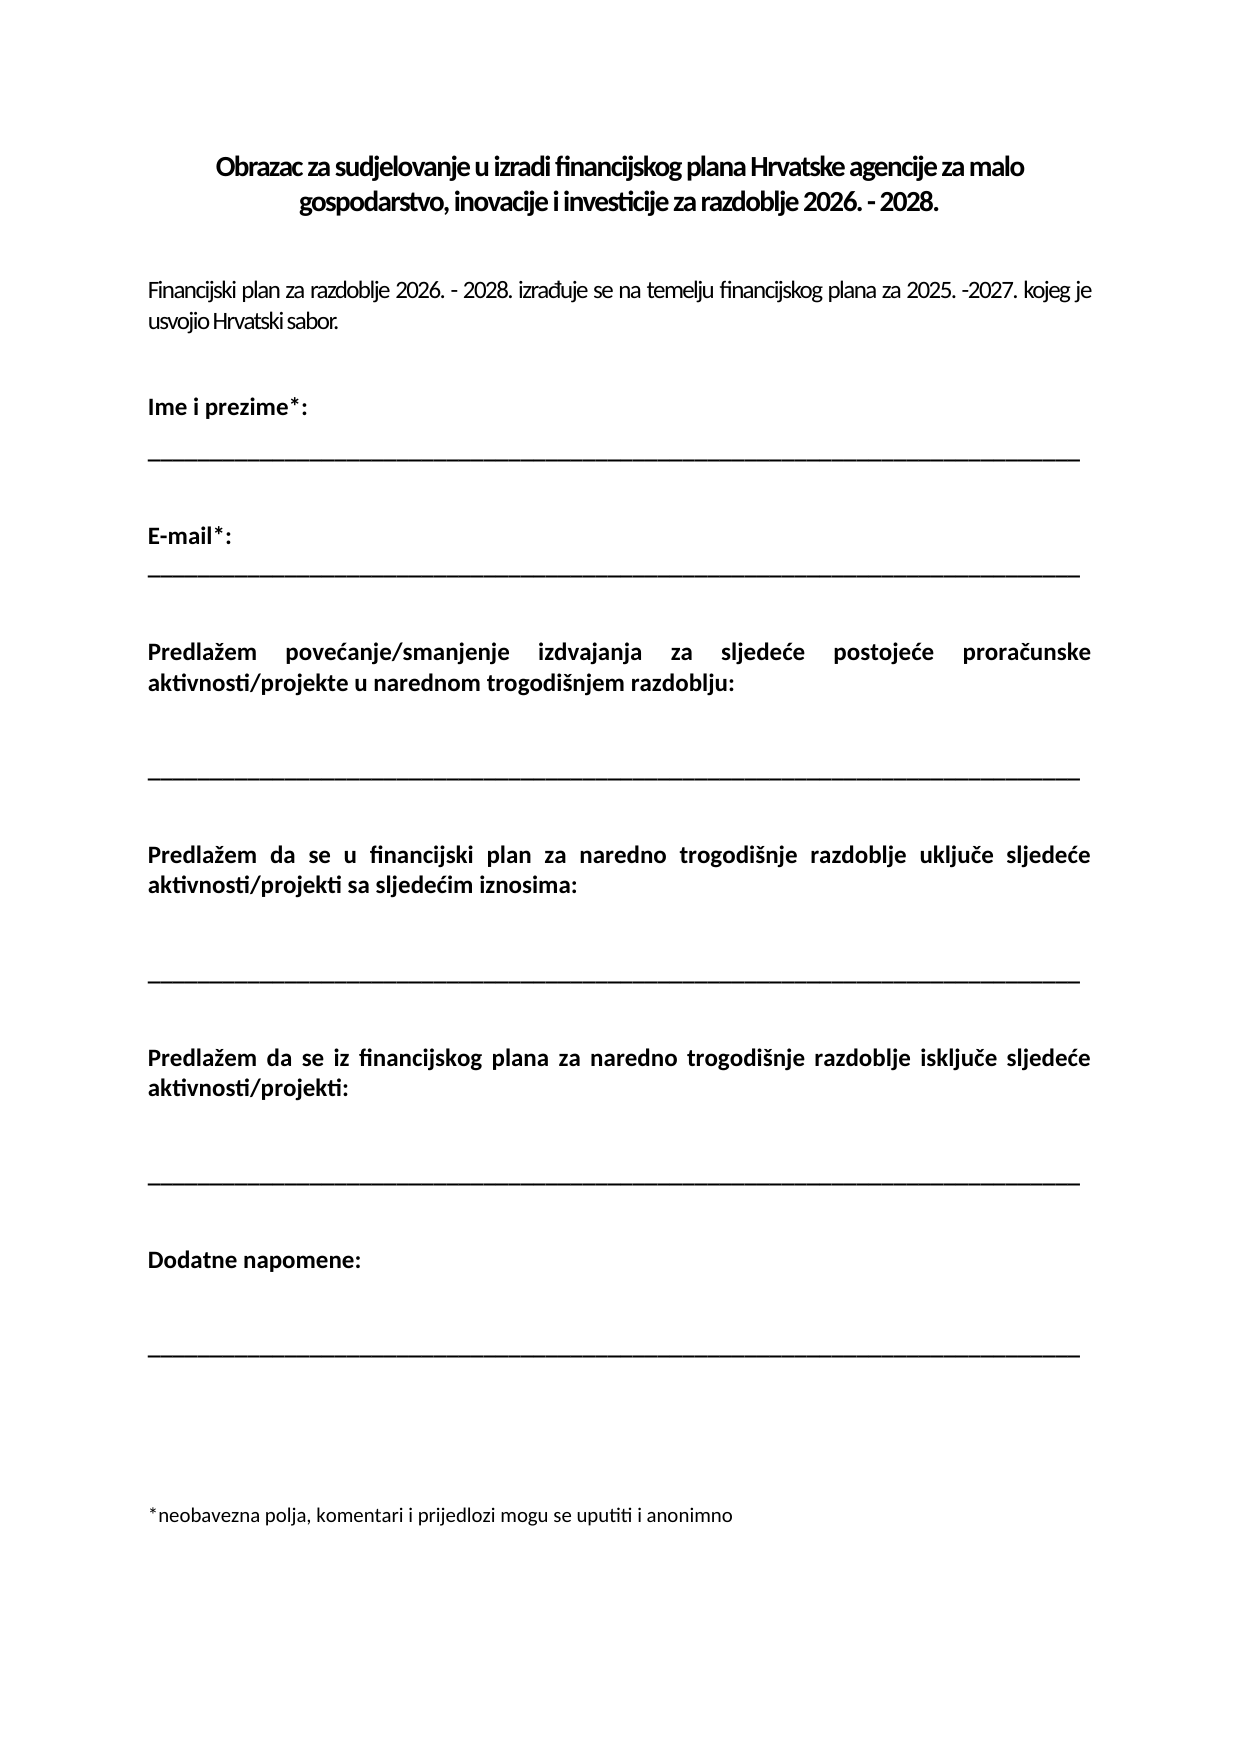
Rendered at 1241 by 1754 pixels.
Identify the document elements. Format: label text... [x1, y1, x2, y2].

text ___________________________________________________________________________ [148, 1330, 1093, 1361]
text Financijski plan za razdoblje 2026. - 2028. izrađuje se na temelju financijskog plana za 2025. -2027. kojeg je usvojio Hrvatski sabor. [148, 274, 1093, 335]
text ___________________________________________________________________________ [148, 1158, 1093, 1189]
text ___________________________________________________________________________ [148, 753, 1093, 784]
text Obrazac za sudjelovanje u izradi financijskog plana Hrvatske agencije za malo gospodarstvo, inovacije i investicije za razdoblje 2026. - 2028. [148, 148, 1093, 219]
text *neobavezna polja, komentari i prijedlozi mogu se uputiti i anonimno [148, 1502, 1093, 1528]
text Dodatne napomene: [148, 1244, 1093, 1275]
text Predlažem povećanje/smanjenje izdvajanja za sljedeće postojeće proračunske aktivnosti/projekte u narednom trogodišnjem razdoblju: [148, 637, 1093, 698]
text Ime i prezime*: [148, 391, 1093, 421]
text E-mail*: ___________________________________________________________________________ [148, 520, 1093, 581]
text Predlažem da se u financijski plan za naredno trogodišnje razdoblje uključe sljedeće aktivnosti/projekti sa sljedećim iznosima: [148, 839, 1093, 900]
text Predlažem da se iz financijskog plana za naredno trogodišnje razdoblje isključe sljedeće aktivnosti/projekti: [148, 1042, 1093, 1103]
text ___________________________________________________________________________ [148, 434, 1093, 464]
text ___________________________________________________________________________ [148, 956, 1093, 986]
